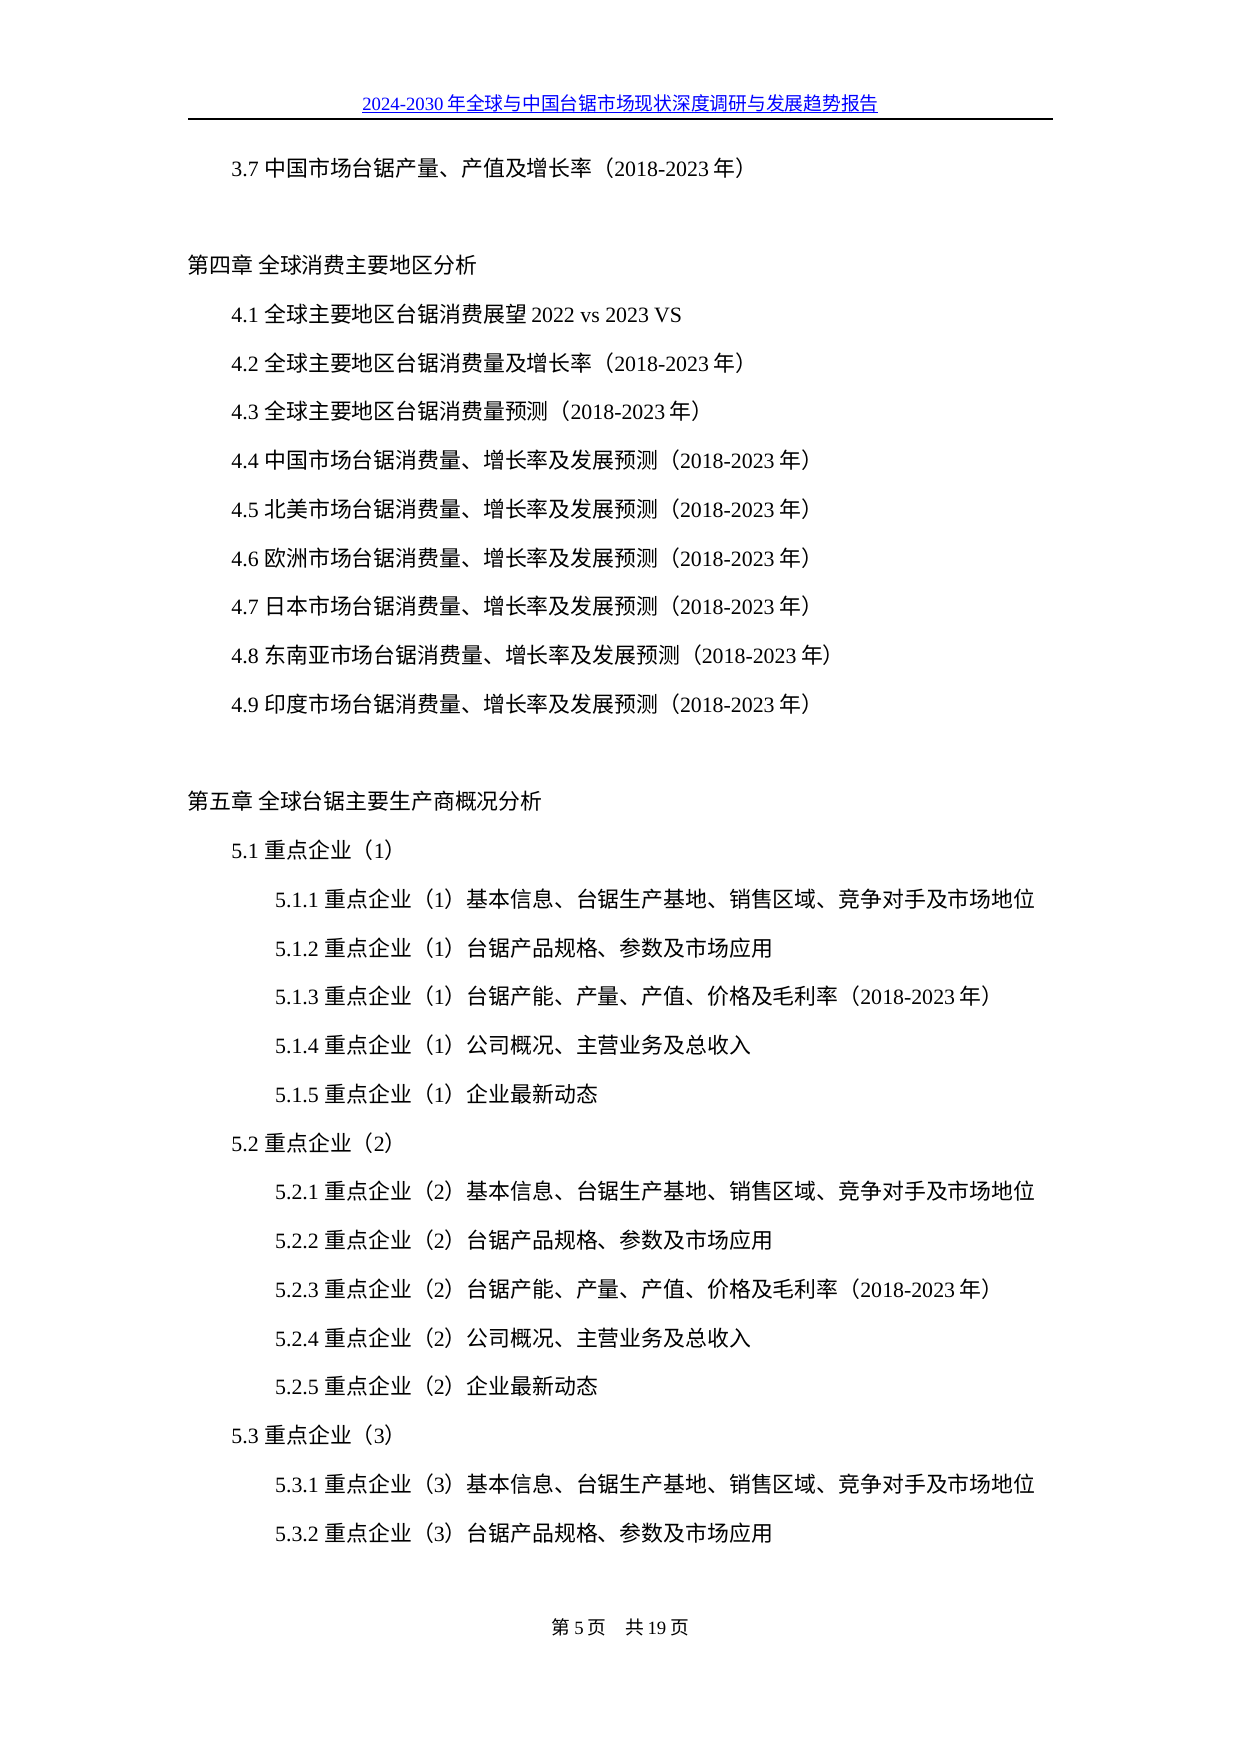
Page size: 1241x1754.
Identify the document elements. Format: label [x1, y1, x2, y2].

text [187, 150, 1053, 1548]
